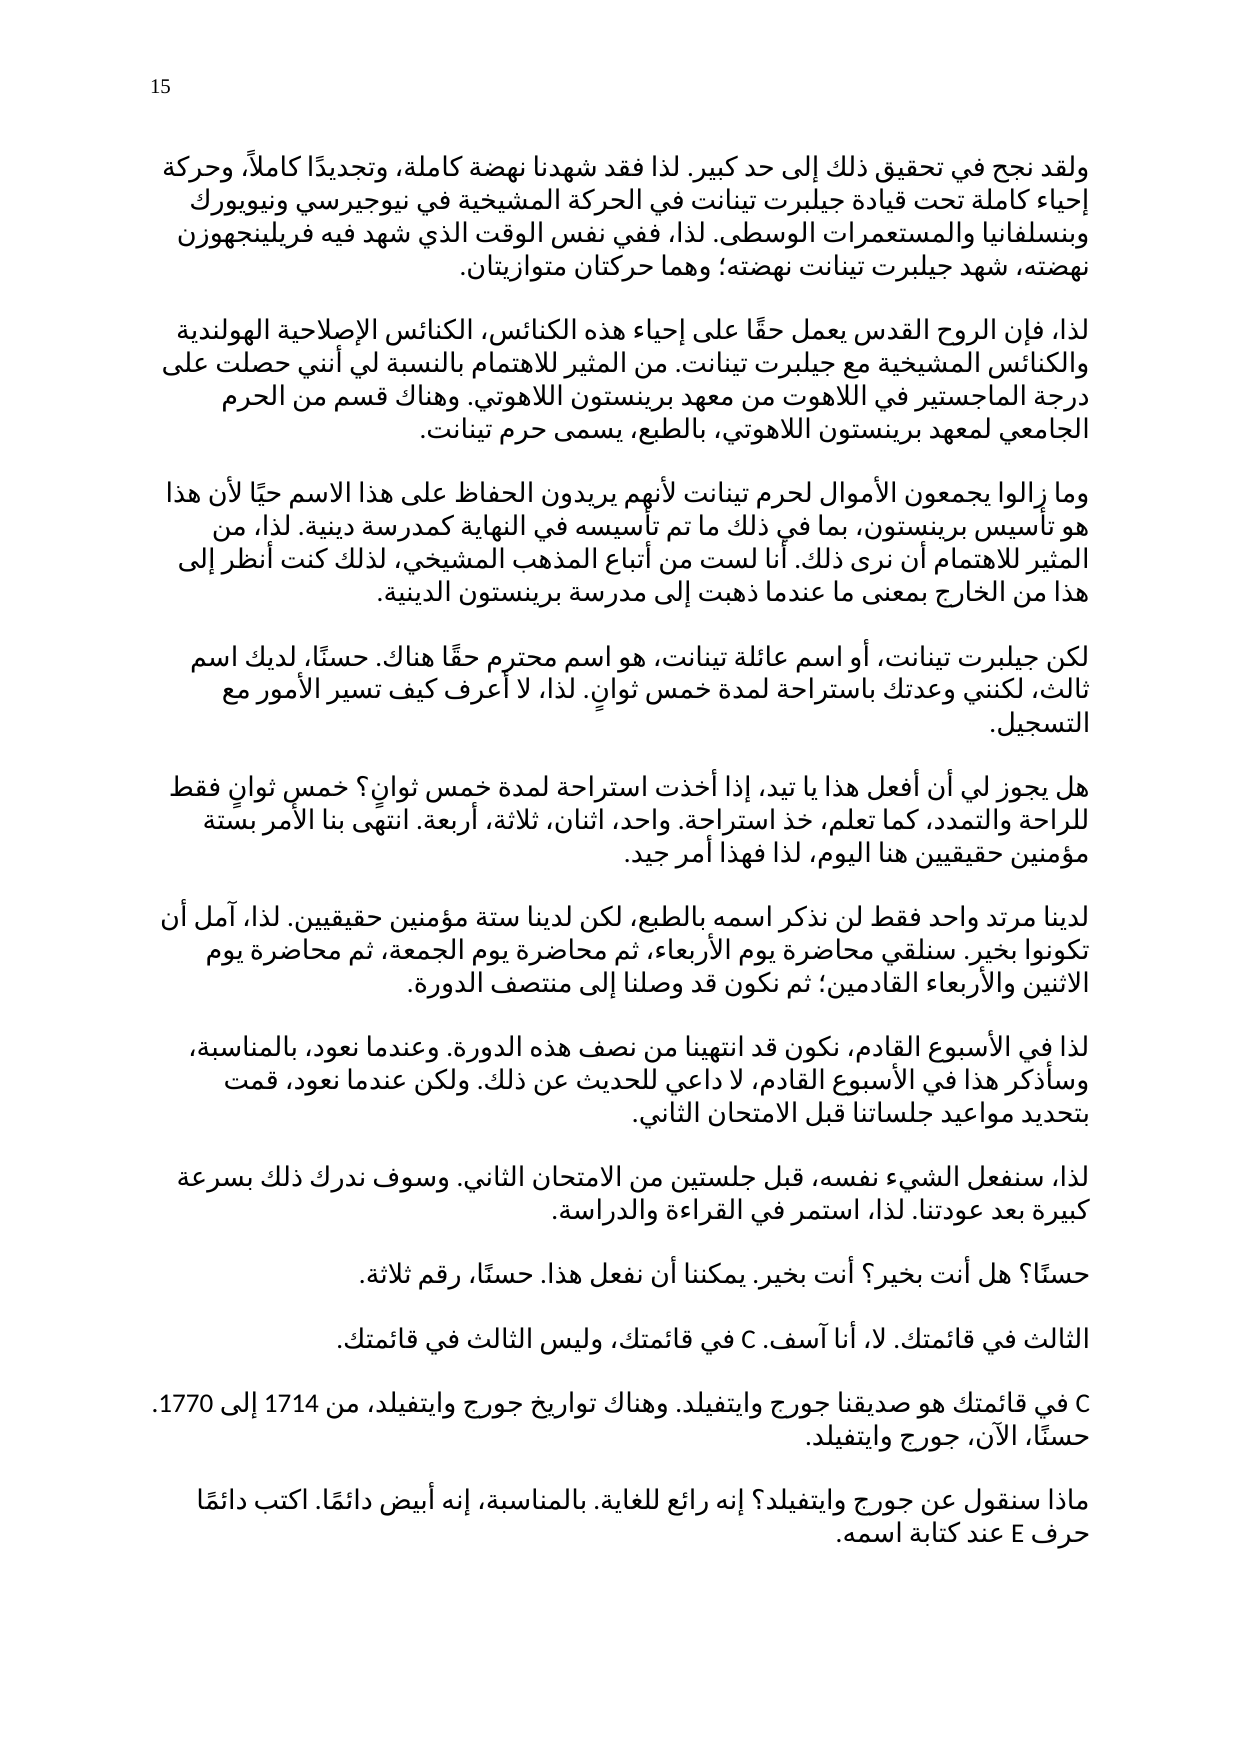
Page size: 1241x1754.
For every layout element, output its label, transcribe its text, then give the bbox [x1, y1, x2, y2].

text هل يجوز لي أن أفعل هذا يا تيد، إذا أخذت استراحة لمدة خمس ثوانٍ؟ خمس ثوانٍ فقط للراحة والتمدد، كما تعلم، خذ استراحة. واحد، اثنان، ثلاثة، أربعة. انتهى بنا الأمر بستة مؤمنين حقيقيين هنا اليوم، لذا فهذا أمر جيد. [150, 770, 1090, 869]
text لكن جيلبرت تينانت، أو اسم عائلة تينانت، هو اسم محترم حقًا هناك. حسنًا، لديك اسم ثالث، لكنني وعدتك باستراحة لمدة خمس ثوانٍ. لذا، لا أعرف كيف تسير الأمور مع التسجيل. [150, 640, 1090, 739]
text ماذا سنقول عن جورج وايتفيلد؟ إنه رائع للغاية. بالمناسبة، إنه أبيض دائمًا. اكتب دائمًا حرف E عند كتابة اسمه. [150, 1483, 1090, 1549]
text ولقد نجح في تحقيق ذلك إلى حد كبير. لذا فقد شهدنا نهضة كاملة، وتجديدًا كاملاً، وحركة إحياء كاملة تحت قيادة جيلبرت تينانت في الحركة المشيخية في نيوجيرسي ونيويورك وبنسلفانيا والمستعمرات الوسطى. لذا، ففي نفس الوقت الذي شهد فيه فريلينجهوزن نهضته، شهد جيلبرت تينانت نهضته؛ وهما حركتان متوازيتان. [150, 150, 1090, 282]
text لدينا مرتد واحد فقط لن نذكر اسمه بالطبع، لكن لدينا ستة مؤمنين حقيقيين. لذا، آمل أن تكونوا بخير. سنلقي محاضرة يوم الأربعاء، ثم محاضرة يوم الجمعة، ثم محاضرة يوم الاثنين والأربعاء القادمين؛ ثم نكون قد وصلنا إلى منتصف الدورة. [150, 900, 1090, 999]
text C في قائمتك هو صديقنا جورج وايتفيلد. وهناك تواريخ جورج وايتفيلد، من 1714 إلى 1770. حسنًا، الآن، جورج وايتفيلد. [150, 1386, 1090, 1452]
text لذا في الأسبوع القادم، نكون قد انتهينا من نصف هذه الدورة. وعندما نعود، بالمناسبة، وسأذكر هذا في الأسبوع القادم، لا داعي للحديث عن ذلك. ولكن عندما نعود، قمت بتحديد مواعيد جلساتنا قبل الامتحان الثاني. [150, 1030, 1090, 1129]
text وما زالوا يجمعون الأموال لحرم تينانت لأنهم يريدون الحفاظ على هذا الاسم حيًا لأن هذا هو تأسيس برينستون، بما في ذلك ما تم تأسيسه في النهاية كمدرسة دينية. لذا، من المثير للاهتمام أن نرى ذلك. أنا لست من أتباع المذهب المشيخي، لذلك كنت أنظر إلى هذا من الخارج بمعنى ما عندما ذهبت إلى مدرسة برينستون الدينية. [150, 476, 1090, 608]
text لذا، سنفعل الشيء نفسه، قبل جلستين من الامتحان الثاني. وسوف ندرك ذلك بسرعة كبيرة بعد عودتنا. لذا، استمر في القراءة والدراسة. [150, 1161, 1090, 1227]
text حسنًا؟ هل أنت بخير؟ أنت بخير. يمكننا أن نفعل هذا. حسنًا، رقم ثلاثة. [150, 1258, 1090, 1291]
text الثالث في قائمتك. لا، أنا آسف. C في قائمتك، وليس الثالث في قائمتك. [150, 1322, 1090, 1355]
text لذا، فإن الروح القدس يعمل حقًا على إحياء هذه الكنائس، الكنائس الإصلاحية الهولندية والكنائس المشيخية مع جيلبرت تينانت. من المثير للاهتمام بالنسبة لي أنني حصلت على درجة الماجستير في اللاهوت من معهد برينستون اللاهوتي. وهناك قسم من الحرم الجامعي لمعهد برينستون اللاهوتي، بالطبع، يسمى حرم تينانت. [150, 313, 1090, 445]
